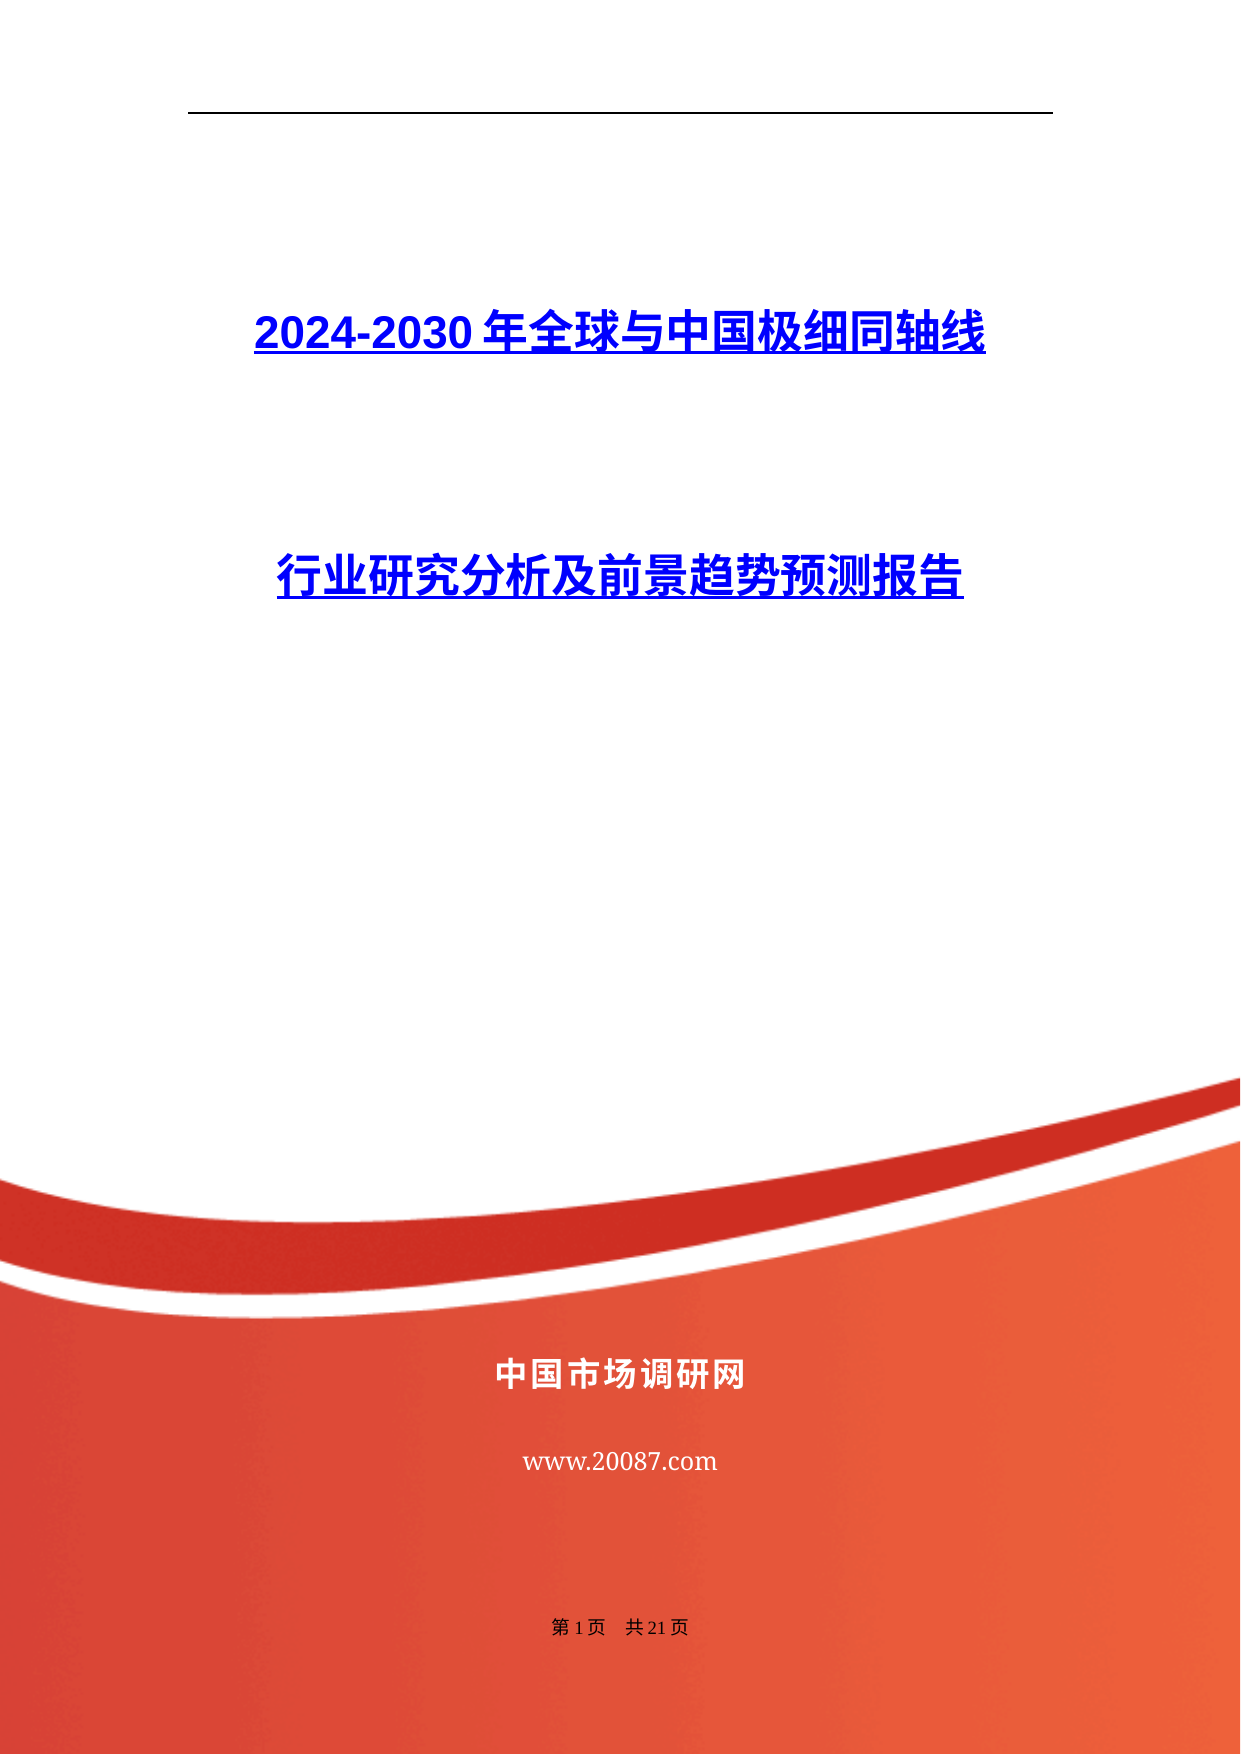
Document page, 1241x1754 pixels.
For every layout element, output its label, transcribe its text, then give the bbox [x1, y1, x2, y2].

subtitle 中国市场调研网 [187, 1339, 1053, 1404]
table_header 2024-2030年全球与中国极细同轴线行业研究分析及前景趋势预测报告 [188, 207, 1053, 773]
text www.20087.com [187, 1428, 1053, 1493]
picture [0, 1006, 1241, 1754]
